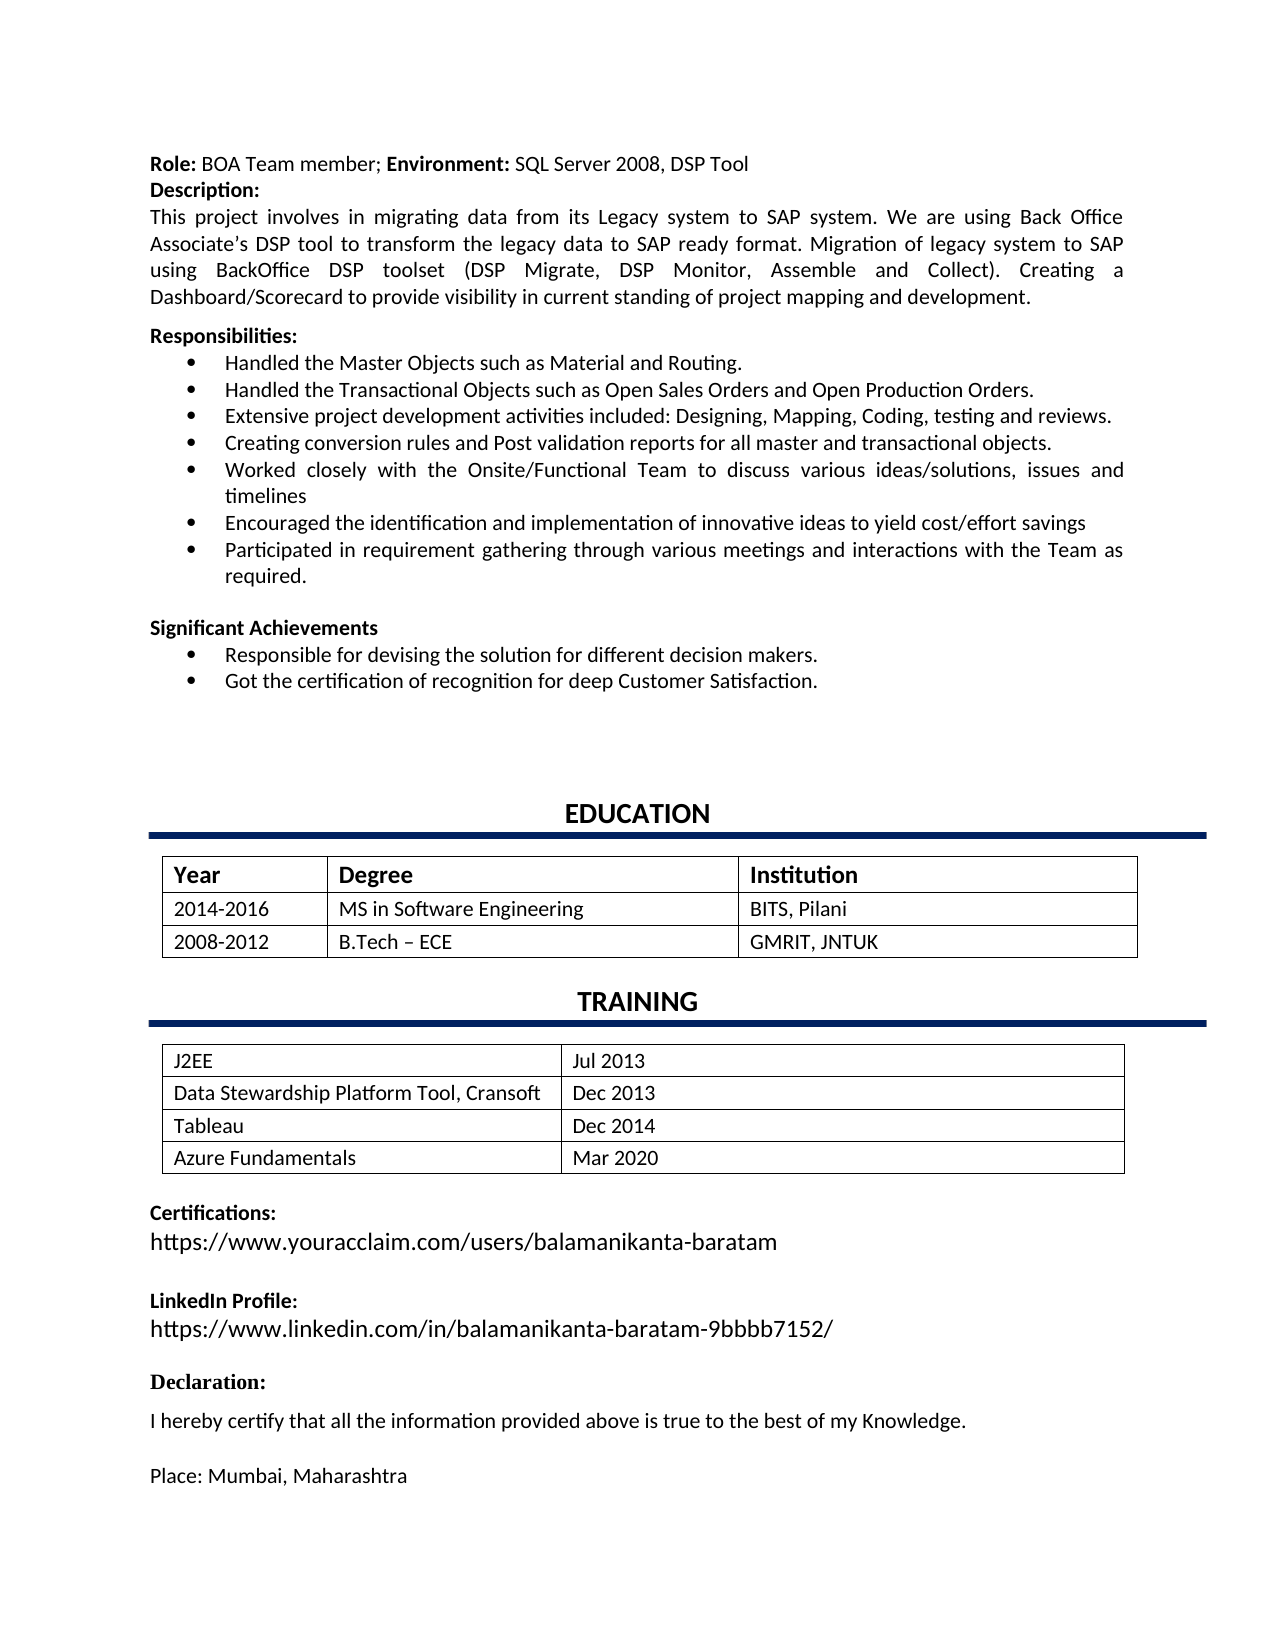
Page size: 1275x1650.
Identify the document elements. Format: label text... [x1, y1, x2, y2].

table_cell B.Tech – ECE [328, 926, 738, 957]
table_cell BITS, Pilani [739, 893, 1137, 924]
table_cell Tableau [163, 1110, 561, 1141]
table_header Jul 2013 [562, 1045, 1124, 1076]
text https://www.youracclaim.com/users/balamanikanta-baratam [150, 1226, 1125, 1256]
table_cell GMRIT, JNTUK [739, 926, 1137, 957]
picture [146, 1020, 1210, 1027]
list Handled the Master Objects such as Material and Routing. [171, 349, 1125, 376]
table_cell 2008-2012 [163, 926, 327, 957]
table_header Year [163, 857, 327, 892]
text EDUCATION [150, 795, 1125, 831]
list Responsible for devising the solution for different decision makers. [171, 641, 1125, 668]
table_cell Dec 2013 [562, 1077, 1124, 1108]
text Significant Achievements [150, 614, 1125, 641]
text Role: BOA Team member; Environment: SQL Server 2008, DSP Tool [150, 150, 1125, 177]
text TRAINING [150, 983, 1125, 1019]
table_cell Dec 2014 [562, 1110, 1124, 1141]
text This project involves in migrating data from its Legacy system to SAP system. We are using Back Office Associate’s DSP tool to transform the legacy data to SAP ready format. Migration of legacy system to SAP using BackOffice DSP toolset (DSP Migrate, DSP Monitor, Assemble and Collect). Creating a Dashboard/Scorecard to provide visibility in current standing of project mapping and development. [150, 203, 1125, 310]
list Creating conversion rules and Post validation reports for all master and transactional objects. [171, 429, 1125, 456]
list Worked closely with the Onsite/Functional Team to discuss various ideas/solutions, issues and timelines [171, 456, 1125, 509]
table_header Institution [739, 857, 1137, 892]
list Participated in requirement gathering through various meetings and interactions with the Team as required. [171, 536, 1125, 589]
text Declaration: [150, 1369, 1125, 1394]
table_header Degree [328, 857, 738, 892]
list Extensive project development activities included: Designing, Mapping, Coding, testing and reviews. [171, 402, 1125, 429]
table_cell Mar 2020 [562, 1142, 1124, 1173]
table_cell Data Stewardship Platform Tool, Cransoft [163, 1077, 561, 1108]
picture [146, 832, 1210, 839]
text https://www.linkedin.com/in/balamanikanta-baratam-9bbbb7152/ [150, 1314, 1125, 1344]
list Got the certification of recognition for deep Customer Satisfaction. [171, 668, 1125, 694]
text I hereby certify that all the information provided above is true to the best of my Knowledge. [150, 1407, 1125, 1433]
list Encouraged the identification and implementation of innovative ideas to yield cost/effort savings [171, 509, 1125, 536]
text LinkedIn Profile: [150, 1287, 1125, 1314]
text Place: Mumbai, Maharashtra [150, 1462, 1125, 1489]
table_cell MS in Software Engineering [328, 893, 738, 924]
text Description: [150, 177, 1125, 203]
list Handled the Transactional Objects such as Open Sales Orders and Open Production Orders. [171, 376, 1125, 402]
text Certifications: [150, 1199, 1125, 1226]
text Responsibilities: [150, 322, 1125, 349]
table_cell 2014-2016 [163, 893, 327, 924]
table_header J2EE [163, 1045, 561, 1076]
table_cell Azure Fundamentals [163, 1142, 561, 1173]
